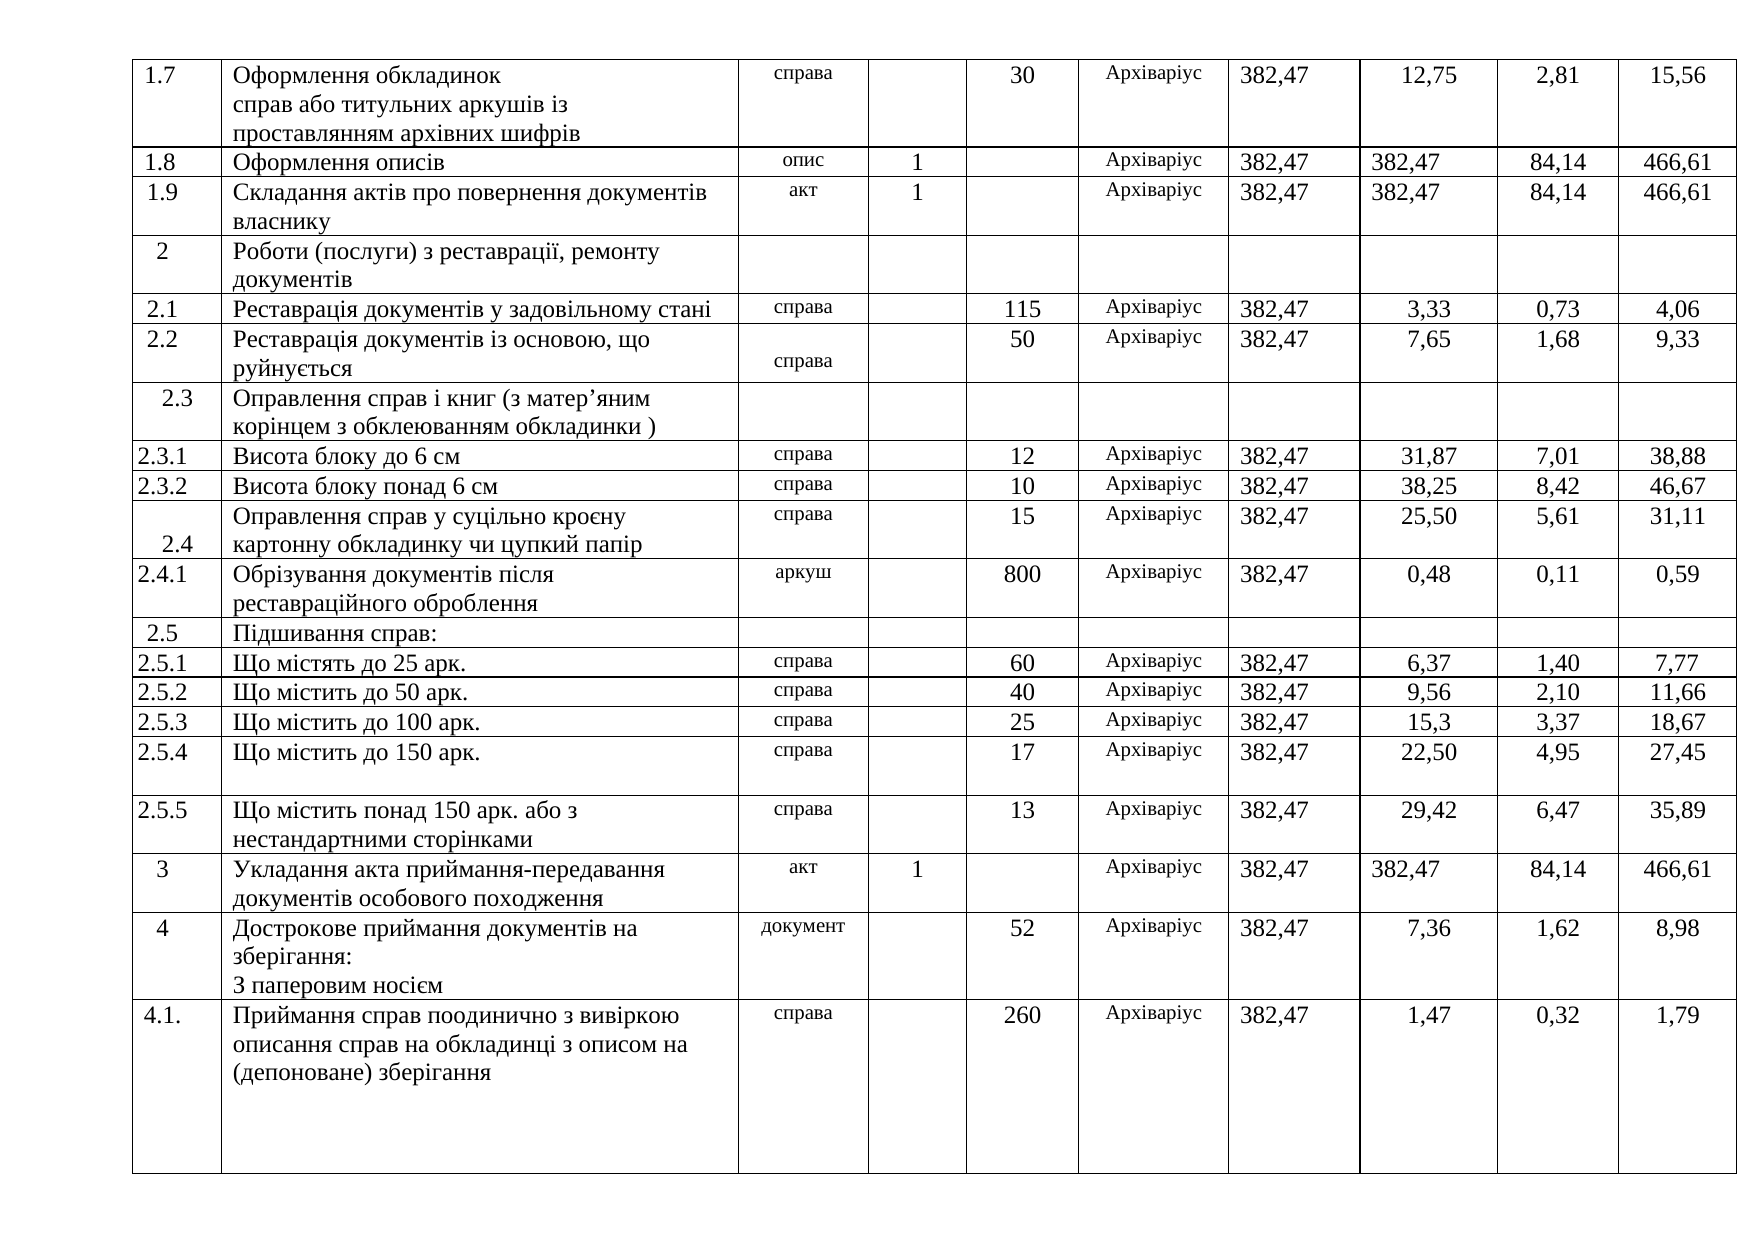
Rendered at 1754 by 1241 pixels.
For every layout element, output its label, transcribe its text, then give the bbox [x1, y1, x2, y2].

table_cell 8,98 [1619, 913, 1736, 999]
table_cell Архіваріус [1079, 294, 1228, 323]
table_cell 382,47 [1229, 559, 1359, 617]
table_cell 31,11 [1619, 501, 1736, 558]
table_cell 3,37 [1498, 707, 1618, 736]
table_cell 52 [967, 913, 1078, 999]
table_cell Архіваріус [1079, 501, 1228, 558]
table_cell справа [739, 796, 868, 853]
table_cell 115 [967, 294, 1078, 323]
table_cell 84,14 [1498, 177, 1618, 235]
table_cell акт [739, 854, 868, 912]
table_cell Дострокове приймання документів на зберігання: З паперовим носієм [222, 913, 738, 999]
table_cell 15,3 [1361, 707, 1497, 736]
table_cell 0,11 [1498, 559, 1618, 617]
table_cell [739, 618, 868, 647]
table_cell 382,47 [1229, 471, 1359, 500]
table_cell [1619, 383, 1736, 440]
table_cell [869, 60, 966, 146]
table_cell справа [739, 648, 868, 676]
table_cell 3,33 [1361, 294, 1497, 323]
table_cell 15,56 [1619, 60, 1736, 146]
table_cell документ [739, 913, 868, 999]
table_cell Укладання акта приймання-передавання документів особового походження [222, 854, 738, 912]
table_cell 382,47 [1229, 148, 1359, 176]
table_cell 1,79 [1619, 1000, 1736, 1172]
table_cell Оформлення описів [222, 148, 738, 176]
table_cell 0,73 [1498, 294, 1618, 323]
table_cell 0,48 [1361, 559, 1497, 617]
table_cell 2.5.4 [133, 737, 221, 794]
table_cell [1498, 236, 1618, 293]
table_cell 1,40 [1498, 648, 1618, 676]
table_cell 7,36 [1361, 913, 1497, 999]
table_cell 382,47 [1229, 177, 1359, 235]
table_cell 382,47 [1229, 324, 1359, 382]
table_cell Архіваріус [1079, 324, 1228, 382]
table_cell Архіваріус [1079, 559, 1228, 617]
table_cell 6,47 [1498, 796, 1618, 853]
table_cell 11,66 [1619, 678, 1736, 706]
table_cell [869, 441, 966, 470]
table_cell [869, 913, 966, 999]
table_cell 466,61 [1619, 854, 1736, 912]
table_cell 2,10 [1498, 678, 1618, 706]
table_cell [1229, 383, 1359, 440]
table_cell 2.3.1 [133, 441, 221, 470]
table_cell 2.3.2 [133, 471, 221, 500]
table_cell Оформлення обкладинок справ або титульних аркушів із проставлянням архівних шифрів [222, 60, 738, 146]
table_cell [869, 471, 966, 500]
table_cell [1361, 236, 1497, 293]
table_cell [869, 501, 966, 558]
table_cell Архіваріус [1079, 796, 1228, 853]
table_cell 1.8 [133, 148, 221, 176]
table_cell 2.5 [133, 618, 221, 647]
table_cell справа [739, 60, 868, 146]
table_cell справа [739, 324, 868, 382]
table_cell 382,47 [1229, 854, 1359, 912]
table_cell 7,77 [1619, 648, 1736, 676]
table_cell Архіваріус [1079, 60, 1228, 146]
table_cell [869, 1000, 966, 1172]
table_cell 382,47 [1229, 1000, 1359, 1172]
table_cell 50 [967, 324, 1078, 382]
table_cell 382,47 [1229, 294, 1359, 323]
table_cell 35,89 [1619, 796, 1736, 853]
table_cell Архіваріус [1079, 148, 1228, 176]
table_cell 1 [869, 854, 966, 912]
table_cell справа [739, 737, 868, 794]
table_cell 382,47 [1229, 913, 1359, 999]
table_cell 2.1 [133, 294, 221, 323]
table_cell [1619, 236, 1736, 293]
table_cell [869, 559, 966, 617]
table_cell 12,75 [1361, 60, 1497, 146]
table_cell Складання актів про повернення документів власнику [222, 177, 738, 235]
table_cell Реставрація документів у задовільному стані [222, 294, 738, 323]
table_cell справа [739, 441, 868, 470]
table_cell Висота блоку понад [222, 471, 738, 500]
table_cell 382,47 [1229, 707, 1359, 736]
table_cell [869, 236, 966, 293]
table_cell 0,59 [1619, 559, 1736, 617]
table_cell Архіваріус [1079, 1000, 1228, 1172]
table_cell Архіваріус [1079, 737, 1228, 794]
table_cell 2.2 [133, 324, 221, 382]
table_cell 8,42 [1498, 471, 1618, 500]
table_cell 1,47 [1361, 1000, 1497, 1172]
table_cell 15 [967, 501, 1078, 558]
table_cell 2,81 [1498, 60, 1618, 146]
table_cell 46,67 [1619, 471, 1736, 500]
table_cell [1079, 236, 1228, 293]
table_cell 5,61 [1498, 501, 1618, 558]
table_cell 9,56 [1361, 678, 1497, 706]
table_cell Архіваріус [1079, 177, 1228, 235]
table_cell 1,68 [1498, 324, 1618, 382]
table_cell 4,95 [1498, 737, 1618, 794]
table_cell 2.5.2 [133, 678, 221, 706]
table_cell Підшивання справ: [222, 618, 738, 647]
table_cell 1.9 [133, 177, 221, 235]
table_cell акт [739, 177, 868, 235]
table_cell 382,47 [1229, 678, 1359, 706]
table_cell [869, 648, 966, 676]
table_cell 3 [133, 854, 221, 912]
table_cell 382,47 [1229, 648, 1359, 676]
table_cell Що містить до 50 арк. [222, 678, 738, 706]
table_cell 800 [967, 559, 1078, 617]
table_cell 2.4.1 [133, 559, 221, 617]
table_cell справа [739, 707, 868, 736]
table_cell 38,25 [1361, 471, 1497, 500]
table_cell Архіваріус [1079, 854, 1228, 912]
table_cell 382,47 [1229, 501, 1359, 558]
table_cell 25 [967, 707, 1078, 736]
table_cell 1.7 [133, 60, 221, 146]
table_cell 60 [967, 648, 1078, 676]
table_cell 466,61 [1619, 148, 1736, 176]
table_cell Архіваріус [1079, 707, 1228, 736]
table_cell [1361, 383, 1497, 440]
table_cell [869, 678, 966, 706]
table_cell 0,32 [1498, 1000, 1618, 1172]
table_cell 17 [967, 737, 1078, 794]
table_cell 38,88 [1619, 441, 1736, 470]
table_cell справа [739, 471, 868, 500]
table_cell [967, 383, 1078, 440]
table_cell [869, 707, 966, 736]
table_cell 13 [967, 796, 1078, 853]
table_cell Архіваріус [1079, 678, 1228, 706]
table_cell 2.4 [133, 501, 221, 558]
table_cell 18,67 [1619, 707, 1736, 736]
table_cell [869, 796, 966, 853]
table_cell 7,01 [1498, 441, 1618, 470]
table_cell 84,14 [1498, 148, 1618, 176]
table_cell [1361, 618, 1497, 647]
table_cell справа [739, 678, 868, 706]
table_cell 31,87 [1361, 441, 1497, 470]
table_cell [869, 324, 966, 382]
table_cell Архіваріус [1079, 648, 1228, 676]
table_cell [869, 294, 966, 323]
table_cell Обрізування документів після реставраційного оброблення [222, 559, 738, 617]
table_cell Що містить понад 150 арк. або з нестандартними сторінками [222, 796, 738, 853]
table_cell 12 [967, 441, 1078, 470]
table_cell справа [739, 501, 868, 558]
table_cell [739, 383, 868, 440]
table_cell справа [739, 294, 868, 323]
table_cell [1079, 383, 1228, 440]
table_cell 4,06 [1619, 294, 1736, 323]
table_cell 4.1. [133, 1000, 221, 1172]
table_cell Роботи (послуги) з реставрації, ремонту документів [222, 236, 738, 293]
table_cell 29,42 [1361, 796, 1497, 853]
table_cell 382,47 [1361, 148, 1497, 176]
table_cell [967, 148, 1078, 176]
table_cell [1079, 618, 1228, 647]
table_cell [967, 177, 1078, 235]
table_cell Висота блоку до [222, 441, 738, 470]
table_cell 382,47 [1361, 854, 1497, 912]
table_cell 260 [967, 1000, 1078, 1172]
table_cell [967, 236, 1078, 293]
table_cell 4 [133, 913, 221, 999]
table_cell [869, 618, 966, 647]
table_cell [1229, 618, 1359, 647]
table_cell [1498, 618, 1618, 647]
table_cell [1619, 618, 1736, 647]
table_cell Архіваріус [1079, 913, 1228, 999]
table_cell Реставрація документів із основою, що руйнується [222, 324, 738, 382]
table_cell 382,47 [1229, 441, 1359, 470]
table_cell 27,45 [1619, 737, 1736, 794]
table_cell 25,50 [1361, 501, 1497, 558]
table_cell 40 [967, 678, 1078, 706]
table_cell Оправлення справ і книг (з матер’яним корінцем з обклеюванням обкладинки ) [222, 383, 738, 440]
table_cell Що містять до 25 арк. [222, 648, 738, 676]
table_cell 2 [133, 236, 221, 293]
table_cell Архіваріус [1079, 471, 1228, 500]
table_cell 382,47 [1229, 60, 1359, 146]
table_cell [1498, 383, 1618, 440]
table_cell [869, 383, 966, 440]
table_cell 22,50 [1361, 737, 1497, 794]
table_cell Що містить до 100 арк. [222, 707, 738, 736]
table_cell Що містить до 150 арк. [222, 737, 738, 794]
table_cell Приймання справ поодинично з вивіркою описання справ на обкладинці з описом на (депоноване) зберігання [222, 1000, 738, 1172]
table_cell 1 [869, 177, 966, 235]
table_cell 1 [869, 148, 966, 176]
table_cell [739, 236, 868, 293]
table_cell 2.5.5 [133, 796, 221, 853]
table_cell 7,65 [1361, 324, 1497, 382]
table_cell 466,61 [1619, 177, 1736, 235]
table_cell [1229, 236, 1359, 293]
table_cell 2.5.1 [133, 648, 221, 676]
table_cell 84,14 [1498, 854, 1618, 912]
table_cell опис [739, 148, 868, 176]
table_cell 10 [967, 471, 1078, 500]
table_cell 382,47 [1229, 737, 1359, 794]
table_cell 2.5.3 [133, 707, 221, 736]
table_cell справа [739, 1000, 868, 1172]
table_cell 9,33 [1619, 324, 1736, 382]
table_cell Оправлення справ у суцільно кроєну картонну обкладинку чи цупкий папір [222, 501, 738, 558]
table_cell 6,37 [1361, 648, 1497, 676]
table_cell 1,62 [1498, 913, 1618, 999]
table_cell 382,47 [1361, 177, 1497, 235]
table_cell Архіваріус [1079, 441, 1228, 470]
table_cell [967, 618, 1078, 647]
table_cell аркуш [739, 559, 868, 617]
table_cell 2.3 [133, 383, 221, 440]
table_cell 30 [967, 60, 1078, 146]
table_cell [967, 854, 1078, 912]
table_cell 382,47 [1229, 796, 1359, 853]
table_cell [869, 737, 966, 794]
